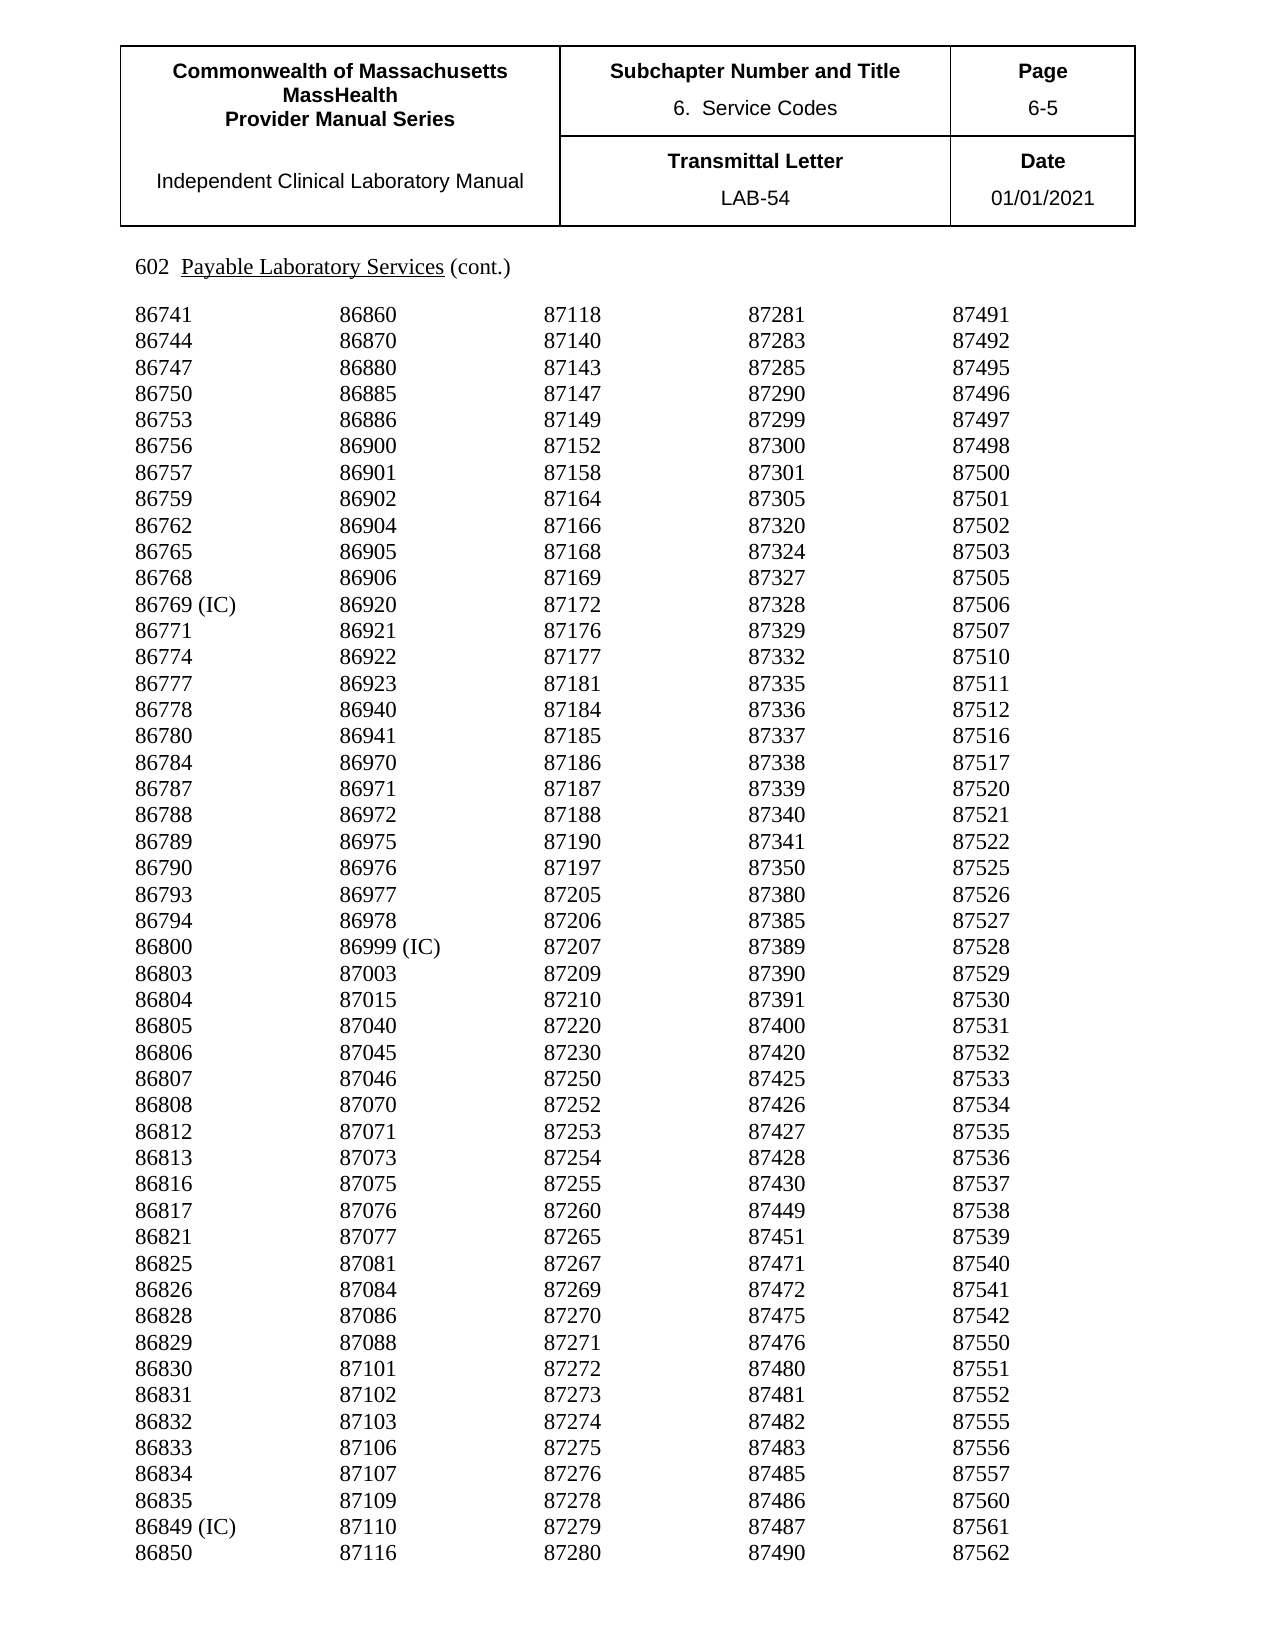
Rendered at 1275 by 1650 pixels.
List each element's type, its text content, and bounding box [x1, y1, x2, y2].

text 87107 [339, 1460, 527, 1487]
text 86777 [135, 670, 322, 696]
text 87340 [748, 802, 935, 828]
text 86870 [339, 327, 527, 353]
text 87490 [748, 1539, 935, 1566]
text 86831 [135, 1381, 322, 1408]
text 86744 [135, 327, 322, 353]
text 87081 [339, 1249, 527, 1276]
text 86904 [339, 512, 527, 538]
text 87430 [748, 1171, 935, 1197]
text 87086 [339, 1302, 527, 1329]
text 87045 [339, 1039, 527, 1065]
text 86762 [135, 512, 322, 538]
text 87338 [748, 749, 935, 775]
text 87230 [544, 1039, 731, 1065]
text 87328 [748, 591, 935, 617]
text 86860 [339, 301, 527, 327]
text 87385 [748, 907, 935, 933]
text 87550 [952, 1329, 1140, 1355]
text 87534 [952, 1091, 1140, 1118]
text 87420 [748, 1039, 935, 1065]
text 86803 [135, 960, 322, 986]
text 87140 [544, 327, 731, 353]
text 87530 [952, 986, 1140, 1012]
text 87336 [748, 696, 935, 722]
text 86850 [135, 1539, 322, 1566]
text 87327 [748, 564, 935, 591]
text 87070 [339, 1091, 527, 1118]
text 86765 [135, 538, 322, 564]
text 87541 [952, 1276, 1140, 1302]
text 87046 [339, 1065, 527, 1091]
text 87003 [339, 960, 527, 986]
text 87526 [952, 881, 1140, 907]
text 87147 [544, 380, 731, 406]
text 87075 [339, 1171, 527, 1197]
text 86833 [135, 1434, 322, 1460]
text 87271 [544, 1329, 731, 1355]
text 87250 [544, 1065, 731, 1091]
text 87071 [339, 1118, 527, 1144]
text 87529 [952, 960, 1140, 986]
text 87537 [952, 1171, 1140, 1197]
text 86784 [135, 749, 322, 775]
text 87500 [952, 459, 1140, 485]
text 87510 [952, 643, 1140, 670]
text 87252 [544, 1091, 731, 1118]
text 87532 [952, 1039, 1140, 1065]
text 87110 [339, 1513, 527, 1539]
text 87329 [748, 617, 935, 643]
text 87279 [544, 1513, 731, 1539]
text 86941 [339, 722, 527, 749]
text 87280 [544, 1539, 731, 1566]
text 87253 [544, 1118, 731, 1144]
text 86828 [135, 1302, 322, 1329]
text 86768 [135, 564, 322, 591]
text 86790 [135, 854, 322, 881]
text 86806 [135, 1039, 322, 1065]
text 87166 [544, 512, 731, 538]
text 87077 [339, 1223, 527, 1249]
text 87481 [748, 1381, 935, 1408]
text 87205 [544, 881, 731, 907]
text 87341 [748, 828, 935, 854]
text 86830 [135, 1355, 322, 1381]
text 86923 [339, 670, 527, 696]
text 87015 [339, 986, 527, 1012]
text 87390 [748, 960, 935, 986]
text 87332 [748, 643, 935, 670]
text 87517 [952, 749, 1140, 775]
text 87290 [748, 380, 935, 406]
text 86808 [135, 1091, 322, 1118]
text 87486 [748, 1487, 935, 1513]
text 87272 [544, 1355, 731, 1381]
text 87552 [952, 1381, 1140, 1408]
text 87260 [544, 1197, 731, 1223]
text 86821 [135, 1223, 322, 1249]
text 86971 [339, 775, 527, 802]
text 87400 [748, 1012, 935, 1039]
text 87498 [952, 433, 1140, 459]
text 87560 [952, 1487, 1140, 1513]
text 87283 [748, 327, 935, 353]
text 86807 [135, 1065, 322, 1091]
text 87324 [748, 538, 935, 564]
text 86793 [135, 881, 322, 907]
text 87220 [544, 1012, 731, 1039]
text 87542 [952, 1302, 1140, 1329]
text 87471 [748, 1249, 935, 1276]
text 87476 [748, 1329, 935, 1355]
text 86901 [339, 459, 527, 485]
text 87185 [544, 722, 731, 749]
text 86800 [135, 933, 322, 960]
text 86753 [135, 406, 322, 433]
text 86978 [339, 907, 527, 933]
text 87562 [952, 1539, 1140, 1566]
text 87109 [339, 1487, 527, 1513]
text 87176 [544, 617, 731, 643]
text 86789 [135, 828, 322, 854]
text 86849 (IC) [135, 1513, 322, 1539]
text 87207 [544, 933, 731, 960]
text 87084 [339, 1276, 527, 1302]
text 86976 [339, 854, 527, 881]
text 87274 [544, 1408, 731, 1434]
text 87539 [952, 1223, 1140, 1249]
text 87040 [339, 1012, 527, 1039]
text 86880 [339, 353, 527, 380]
text 86826 [135, 1276, 322, 1302]
text 86886 [339, 406, 527, 433]
text 87533 [952, 1065, 1140, 1091]
text 87172 [544, 591, 731, 617]
text 87501 [952, 485, 1140, 512]
text 87187 [544, 775, 731, 802]
text 86905 [339, 538, 527, 564]
text 87528 [952, 933, 1140, 960]
text 87320 [748, 512, 935, 538]
text 86940 [339, 696, 527, 722]
text 87299 [748, 406, 935, 433]
text 86756 [135, 433, 322, 459]
text 87149 [544, 406, 731, 433]
text 87106 [339, 1434, 527, 1460]
text 87116 [339, 1539, 527, 1566]
text 87425 [748, 1065, 935, 1091]
text 87506 [952, 591, 1140, 617]
text 87300 [748, 433, 935, 459]
text 87270 [544, 1302, 731, 1329]
text 87184 [544, 696, 731, 722]
text 86921 [339, 617, 527, 643]
text 87188 [544, 802, 731, 828]
text 87305 [748, 485, 935, 512]
text 87088 [339, 1329, 527, 1355]
text 87516 [952, 722, 1140, 749]
text 86812 [135, 1118, 322, 1144]
text 86747 [135, 353, 322, 380]
text 87168 [544, 538, 731, 564]
text 87521 [952, 802, 1140, 828]
text 86835 [135, 1487, 322, 1513]
text 87169 [544, 564, 731, 591]
text 87472 [748, 1276, 935, 1302]
text 86999 (IC) [339, 933, 527, 960]
text 86788 [135, 802, 322, 828]
text 86757 [135, 459, 322, 485]
text 87210 [544, 986, 731, 1012]
text 87512 [952, 696, 1140, 722]
text 87301 [748, 459, 935, 485]
text 87520 [952, 775, 1140, 802]
text 87428 [748, 1144, 935, 1171]
text 87495 [952, 353, 1140, 380]
text 87505 [952, 564, 1140, 591]
text 87206 [544, 907, 731, 933]
text 87485 [748, 1460, 935, 1487]
text 86794 [135, 907, 322, 933]
text 87380 [748, 881, 935, 907]
text 86816 [135, 1171, 322, 1197]
text 87480 [748, 1355, 935, 1381]
text 86805 [135, 1012, 322, 1039]
text 87278 [544, 1487, 731, 1513]
text 86829 [135, 1329, 322, 1355]
text 86902 [339, 485, 527, 512]
text 87522 [952, 828, 1140, 854]
text 87527 [952, 907, 1140, 933]
text 87118 [544, 301, 731, 327]
text 87538 [952, 1197, 1140, 1223]
text 87391 [748, 986, 935, 1012]
text 87503 [952, 538, 1140, 564]
text 86906 [339, 564, 527, 591]
text 86970 [339, 749, 527, 775]
text 86774 [135, 643, 322, 670]
text 87536 [952, 1144, 1140, 1171]
text 87164 [544, 485, 731, 512]
text 87276 [544, 1460, 731, 1487]
text 87350 [748, 854, 935, 881]
text 87076 [339, 1197, 527, 1223]
text 87267 [544, 1249, 731, 1276]
text 87339 [748, 775, 935, 802]
text 87269 [544, 1276, 731, 1302]
text 87491 [952, 301, 1140, 327]
text 86922 [339, 643, 527, 670]
text 87101 [339, 1355, 527, 1381]
text 87492 [952, 327, 1140, 353]
text 86832 [135, 1408, 322, 1434]
text 87525 [952, 854, 1140, 881]
text 87483 [748, 1434, 935, 1460]
text 87073 [339, 1144, 527, 1171]
text 87475 [748, 1302, 935, 1329]
text 87265 [544, 1223, 731, 1249]
text 86804 [135, 986, 322, 1012]
text 86780 [135, 722, 322, 749]
text 86778 [135, 696, 322, 722]
text 87209 [544, 960, 731, 986]
text 87555 [952, 1408, 1140, 1434]
text 87426 [748, 1091, 935, 1118]
text 86771 [135, 617, 322, 643]
text 86787 [135, 775, 322, 802]
text 86972 [339, 802, 527, 828]
text 87487 [748, 1513, 935, 1539]
text 87102 [339, 1381, 527, 1408]
text 87285 [748, 353, 935, 380]
text 86885 [339, 380, 527, 406]
text 87254 [544, 1144, 731, 1171]
text 87103 [339, 1408, 527, 1434]
text 87561 [952, 1513, 1140, 1539]
text 87273 [544, 1381, 731, 1408]
text 86759 [135, 485, 322, 512]
text 86920 [339, 591, 527, 617]
text 87496 [952, 380, 1140, 406]
text 87497 [952, 406, 1140, 433]
text 87427 [748, 1118, 935, 1144]
text 87535 [952, 1118, 1140, 1144]
text 87152 [544, 433, 731, 459]
text 87482 [748, 1408, 935, 1434]
text 86975 [339, 828, 527, 854]
text 86900 [339, 433, 527, 459]
text 86750 [135, 380, 322, 406]
text 87197 [544, 854, 731, 881]
text 87449 [748, 1197, 935, 1223]
text 87275 [544, 1434, 731, 1460]
text 86834 [135, 1460, 322, 1487]
text 87389 [748, 933, 935, 960]
text 87502 [952, 512, 1140, 538]
text 87337 [748, 722, 935, 749]
text 87143 [544, 353, 731, 380]
text 87540 [952, 1249, 1140, 1276]
text 86817 [135, 1197, 322, 1223]
text 87557 [952, 1460, 1140, 1487]
text 87556 [952, 1434, 1140, 1460]
text 87181 [544, 670, 731, 696]
text 87177 [544, 643, 731, 670]
text 87335 [748, 670, 935, 696]
text 87531 [952, 1012, 1140, 1039]
text 86741 [135, 301, 322, 327]
text 87255 [544, 1171, 731, 1197]
text 86769 (IC) [135, 591, 322, 617]
text 86813 [135, 1144, 322, 1171]
text 87158 [544, 459, 731, 485]
text 87551 [952, 1355, 1140, 1381]
text 86977 [339, 881, 527, 907]
text 87507 [952, 617, 1140, 643]
text 87186 [544, 749, 731, 775]
text 87190 [544, 828, 731, 854]
text 87451 [748, 1223, 935, 1249]
text 87281 [748, 301, 935, 327]
text 87511 [952, 670, 1140, 696]
text 86825 [135, 1249, 322, 1276]
